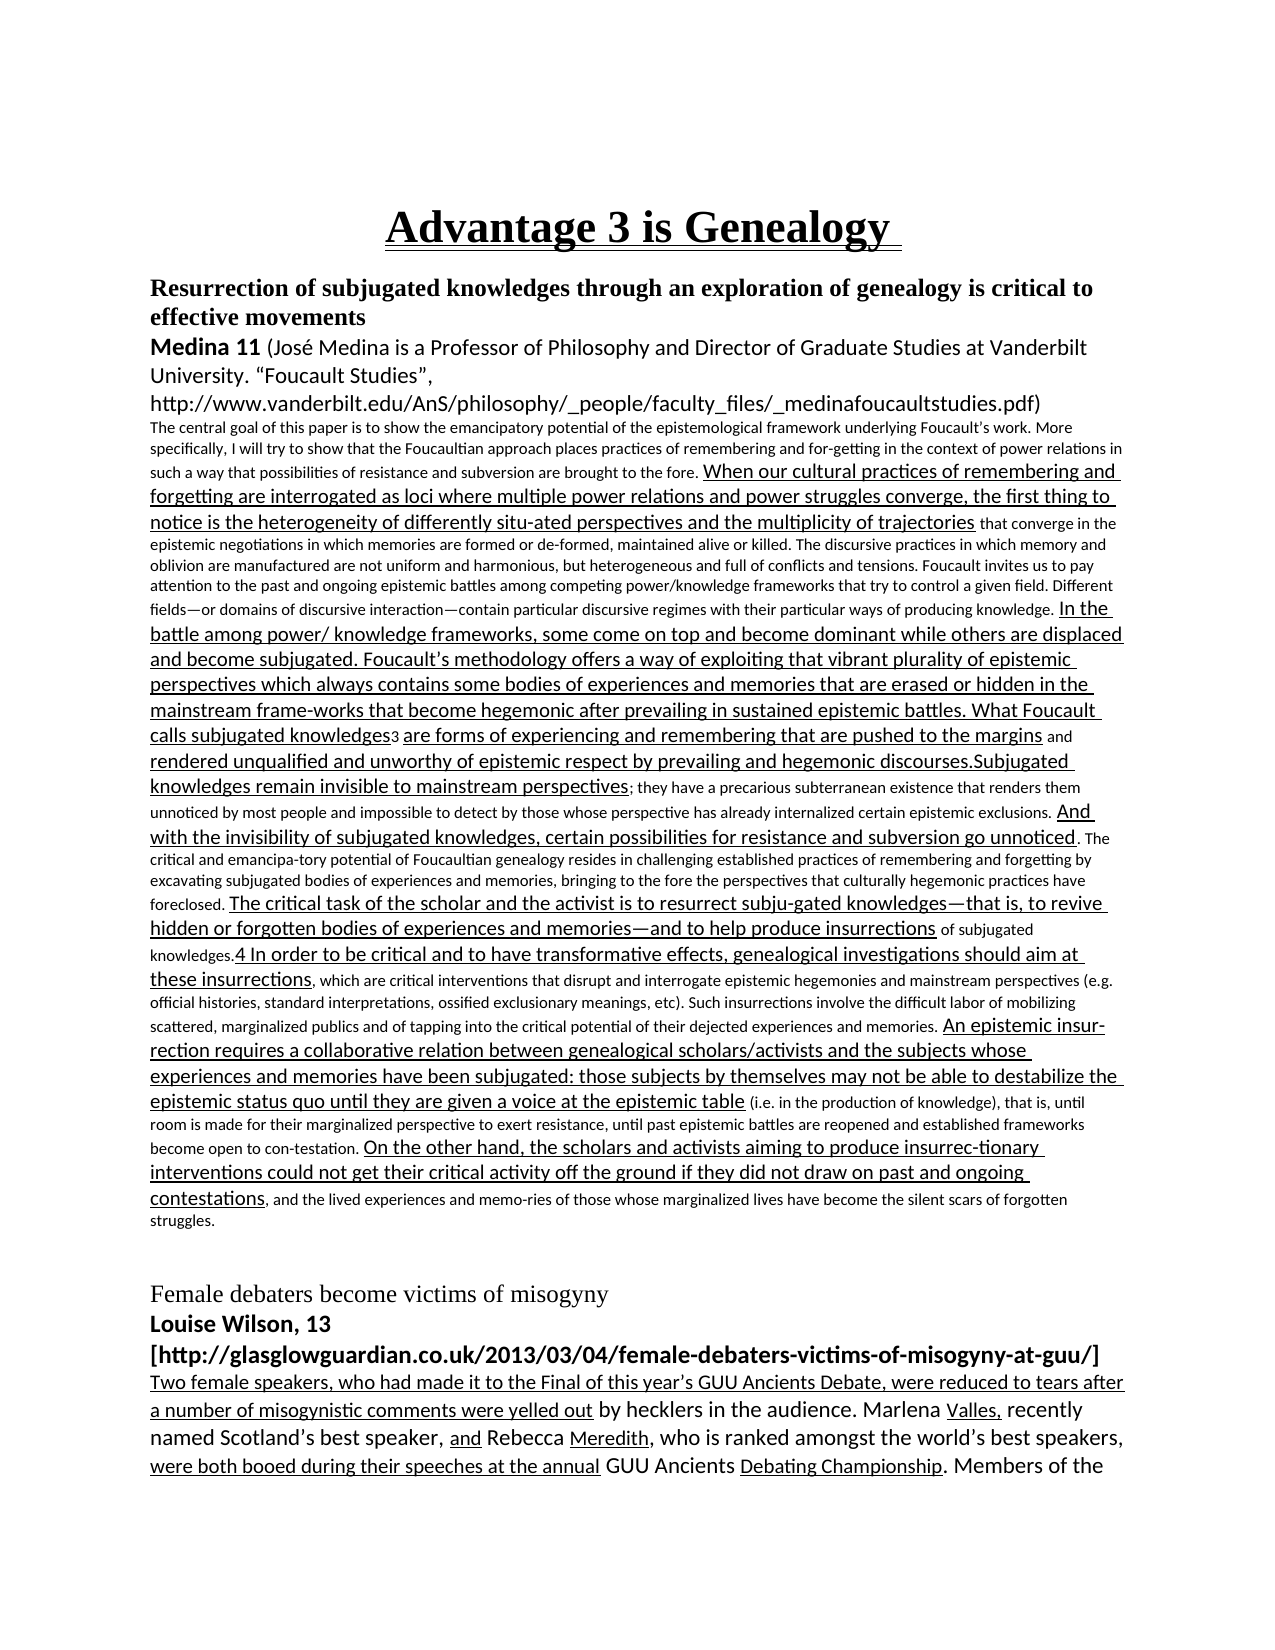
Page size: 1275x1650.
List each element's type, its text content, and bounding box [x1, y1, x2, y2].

subtitle Advantage 3 is Genealogy [150, 200, 1125, 253]
text Louise Wilson, 13 [150, 1308, 1125, 1339]
subtitle Female debaters become victims of misogyny [150, 1279, 1125, 1308]
text The central goal of this paper is to show the emancipatory potential of the epistemological framework underlying Foucault’s work. More specifically, I will try to show that the Foucaultian approach places practices of remembering and for-getting in the context of power relations in such a way that possibilities of resistance and subversion are brought to the fore. When our cultural practices of remembering and forgetting are interrogated as loci where multiple power relations and power struggles converge, the first thing to notice is the heterogeneity of differently situ-ated perspectives and the multiplicity of trajectories that converge in the epistemic negotiations in which memories are formed or de-formed, maintained alive or killed. The discursive practices in which memory and oblivion are manufactured are not uniform and harmonious, but heterogeneous and full of conflicts and tensions. Foucault invites us to pay attention to the past and ongoing epistemic battles among competing power/knowledge frameworks that try to control a given field. Different fields—or domains of discursive interaction—contain particular discursive regimes with their particular ways of producing knowledge. In the battle among power/ knowledge frameworks, some come on top and become dominant while others are displaced and become subjugated. Foucault’s methodology offers a way of exploiting that vibrant plurality of epistemic perspectives which always contains some bodies of experiences and memories that are erased or hidden in the mainstream frame-works that become hegemonic after prevailing in sustained epistemic battles. What Foucault calls subjugated knowledges3 are forms of experiencing and remembering that are pushed to the margins and rendered unqualified and unworthy of epistemic respect by prevailing and hegemonic discourses.Subjugated knowledges remain invisible to mainstream perspectives; they have a precarious subterranean existence that renders them unnoticed by most people and impossible to detect by those whose perspective has already internalized certain epistemic exclusions. And with the invisibility of subjugated knowledges, certain possibilities for resistance and subversion go unnoticed. The critical and emancipa-tory potential of Foucaultian genealogy resides in challenging established practices of remembering and forgetting by excavating subjugated bodies of experiences and memories, bringing to the fore the perspectives that culturally hegemonic practices have foreclosed. The critical task of the scholar and the activist is to resurrect subju-gated knowledges—that is, to revive hidden or forgotten bodies of experiences and memories—and to help produce insurrections of subjugated knowledges.4 In order to be critical and to have transformative effects, genealogical investigations should aim at these insurrections, which are critical interventions that disrupt and interrogate epistemic hegemonies and mainstream perspectives (e.g. official histories, standard interpretations, ossified exclusionary meanings, etc). Such insurrections involve the difficult labor of mobilizing scattered, marginalized publics and of tapping into the critical potential of their dejected experiences and memories. An epistemic insur-rection requires a collaborative relation between genealogical scholars/activists and the subjects whose experiences and memories have been subjugated: those subjects by themselves may not be able to destabilize the epistemic status quo until they are given a voice at the epistemic table (i.e. in the production of knowledge), that is, until room is made for their marginalized perspective to exert resistance, until past epistemic battles are reopened and established frameworks become open to con-testation. On the other hand, the scholars and activists aiming to produce insurrec-tionary interventions could not get their critical activity off the ground if they did not draw on past and ongoing contestations, and the lived experiences and memo-ries of those whose marginalized lives have become the silent scars of forgotten struggles. [150, 418, 1125, 1231]
text Medina 11 (José Medina is a Professor of Philosophy and Director of Graduate Studies at Vanderbilt University. “Foucault Studies”, http://www.vanderbilt.edu/AnS/philosophy/_people/faculty_files/_medinafoucaultstudies.pdf) [150, 331, 1125, 418]
text [http://glasglowguardian.co.uk/2013/03/04/female-debaters-victims-of-misogyny-at-guu/] [150, 1339, 1125, 1369]
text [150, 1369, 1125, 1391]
subtitle Resurrection of subjugated knowledges through an exploration of genealogy is critical to effective movements [150, 273, 1125, 331]
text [150, 1392, 1125, 1479]
